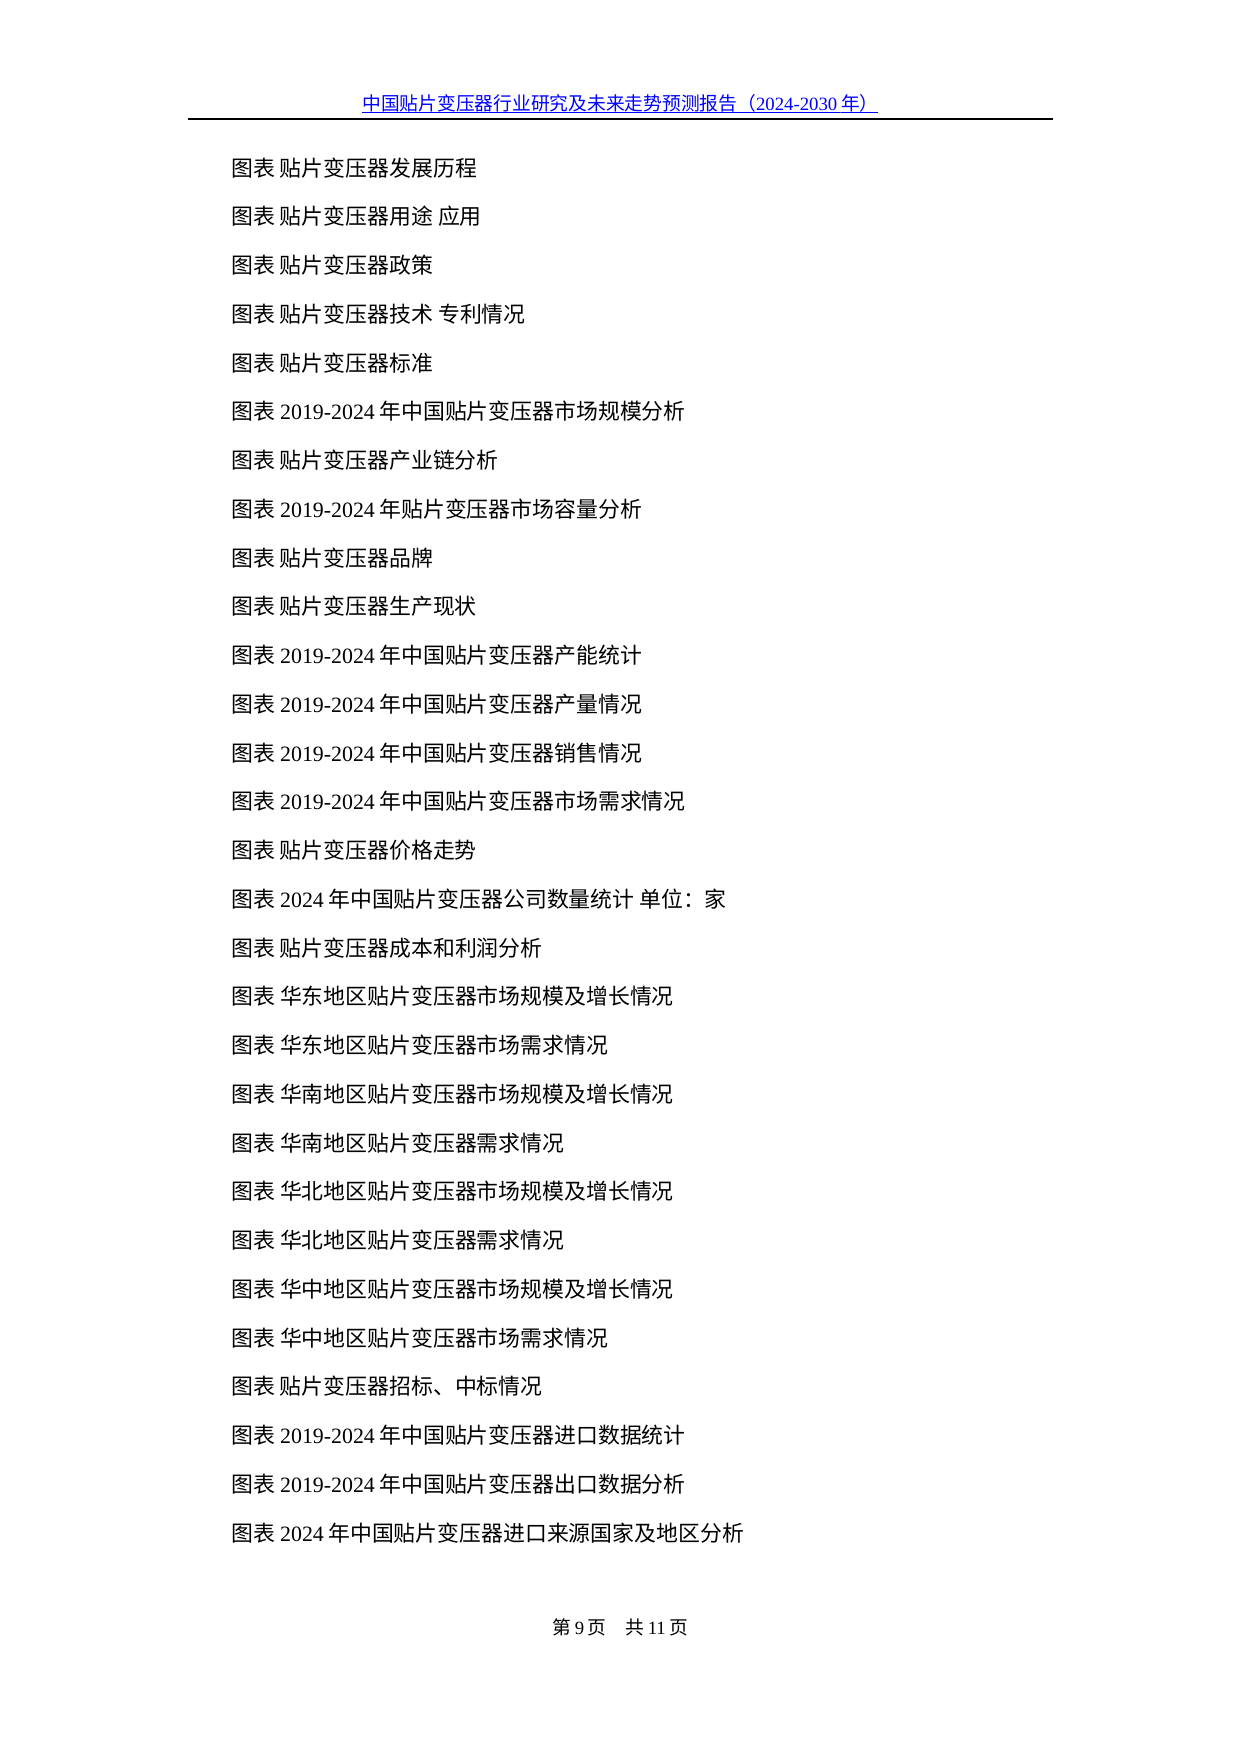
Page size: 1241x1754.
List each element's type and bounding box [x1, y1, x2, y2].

text [187, 150, 1053, 1548]
